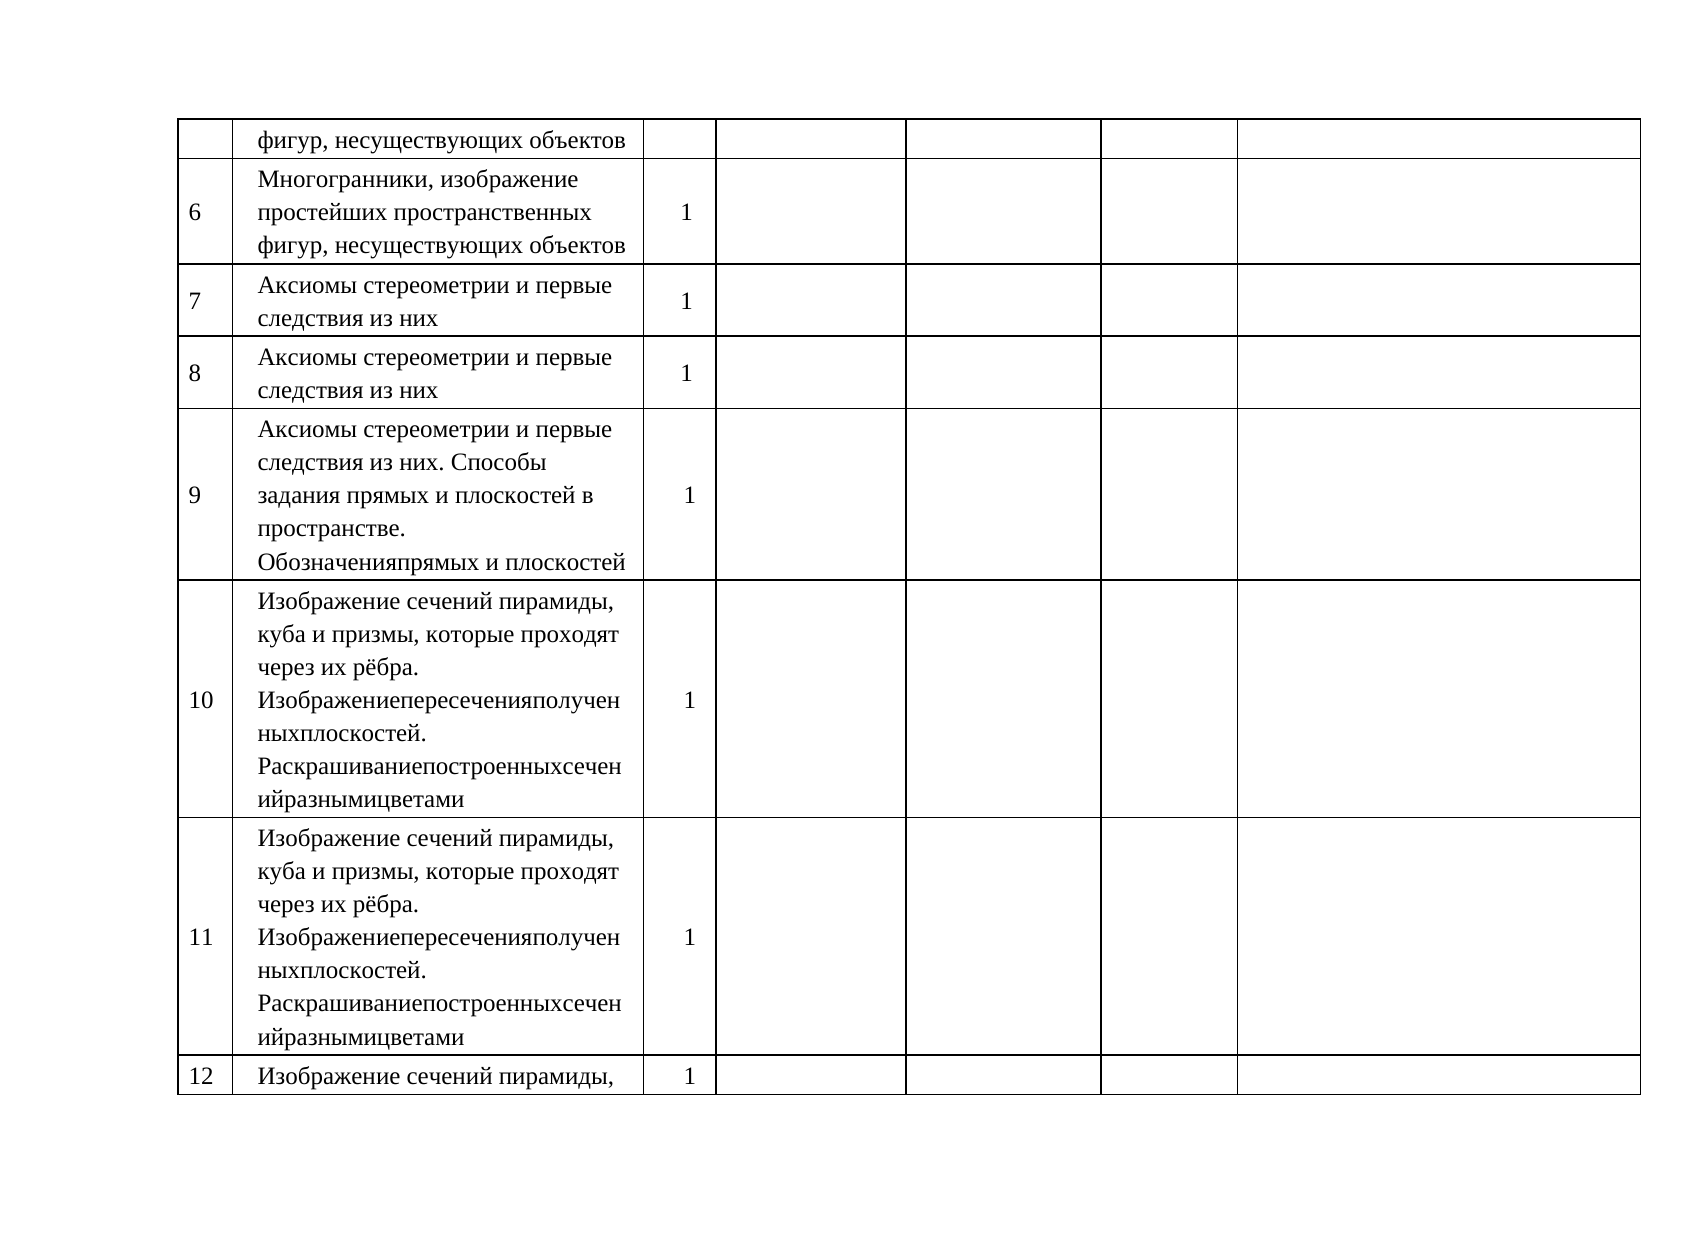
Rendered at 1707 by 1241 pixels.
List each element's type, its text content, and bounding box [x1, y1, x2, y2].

table_cell [1238, 120, 1640, 157]
table_cell [907, 120, 1100, 157]
table_cell 11 [179, 818, 232, 1054]
table_cell [1102, 120, 1237, 157]
table_cell [717, 120, 905, 157]
table_cell 12 [179, 1056, 232, 1093]
table_cell Аксиомы стереометрии и первые следствия из них [233, 265, 643, 335]
table_cell [907, 337, 1100, 408]
table_cell [907, 581, 1100, 817]
table_cell [717, 159, 905, 263]
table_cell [233, 159, 643, 263]
table_cell 6 [179, 159, 232, 263]
table_cell 5 [179, 120, 232, 157]
table_cell [1102, 409, 1237, 579]
table_cell [1102, 159, 1237, 263]
table_cell 9 [179, 409, 232, 579]
table_cell [1238, 581, 1640, 817]
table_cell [233, 1056, 643, 1093]
table_cell [1238, 1056, 1640, 1093]
table_cell [1238, 818, 1640, 1054]
table_cell [717, 581, 905, 817]
table_cell 8 [179, 337, 232, 408]
table_cell [907, 265, 1100, 335]
table_cell [717, 409, 905, 579]
table_cell [717, 265, 905, 335]
table_cell [717, 1056, 905, 1093]
table_cell 1 [644, 1056, 715, 1093]
table_cell 1 [644, 120, 715, 157]
table_cell [1238, 337, 1640, 408]
table_cell Аксиомы стереометрии и первые следствия из них. Способы задания прямых и плоскостей в пространстве. Обозначенияпрямых и плоскостей [233, 409, 643, 579]
table_cell 1 [644, 265, 715, 335]
table_cell [1102, 581, 1237, 817]
table_cell [1102, 265, 1237, 335]
table_cell [1238, 265, 1640, 335]
table_cell [1102, 1056, 1237, 1093]
table_cell Аксиомы стереометрии и первые следствия из них [233, 337, 643, 408]
table_cell [907, 1056, 1100, 1093]
table_cell [907, 818, 1100, 1054]
table_cell [907, 159, 1100, 263]
table_cell 1 [644, 409, 715, 579]
table_cell [1102, 818, 1237, 1054]
table_cell [1102, 337, 1237, 408]
table_cell 7 [179, 265, 232, 335]
table_cell [717, 818, 905, 1054]
table_cell [1238, 409, 1640, 579]
table_cell [907, 409, 1100, 579]
table_cell 10 [179, 581, 232, 817]
table_cell 1 [644, 337, 715, 408]
table_cell [717, 337, 905, 408]
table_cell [233, 120, 643, 157]
table_cell 1 [644, 159, 715, 263]
table_cell [1238, 159, 1640, 263]
table_cell 1 [644, 581, 715, 817]
table_cell 1 [644, 818, 715, 1054]
